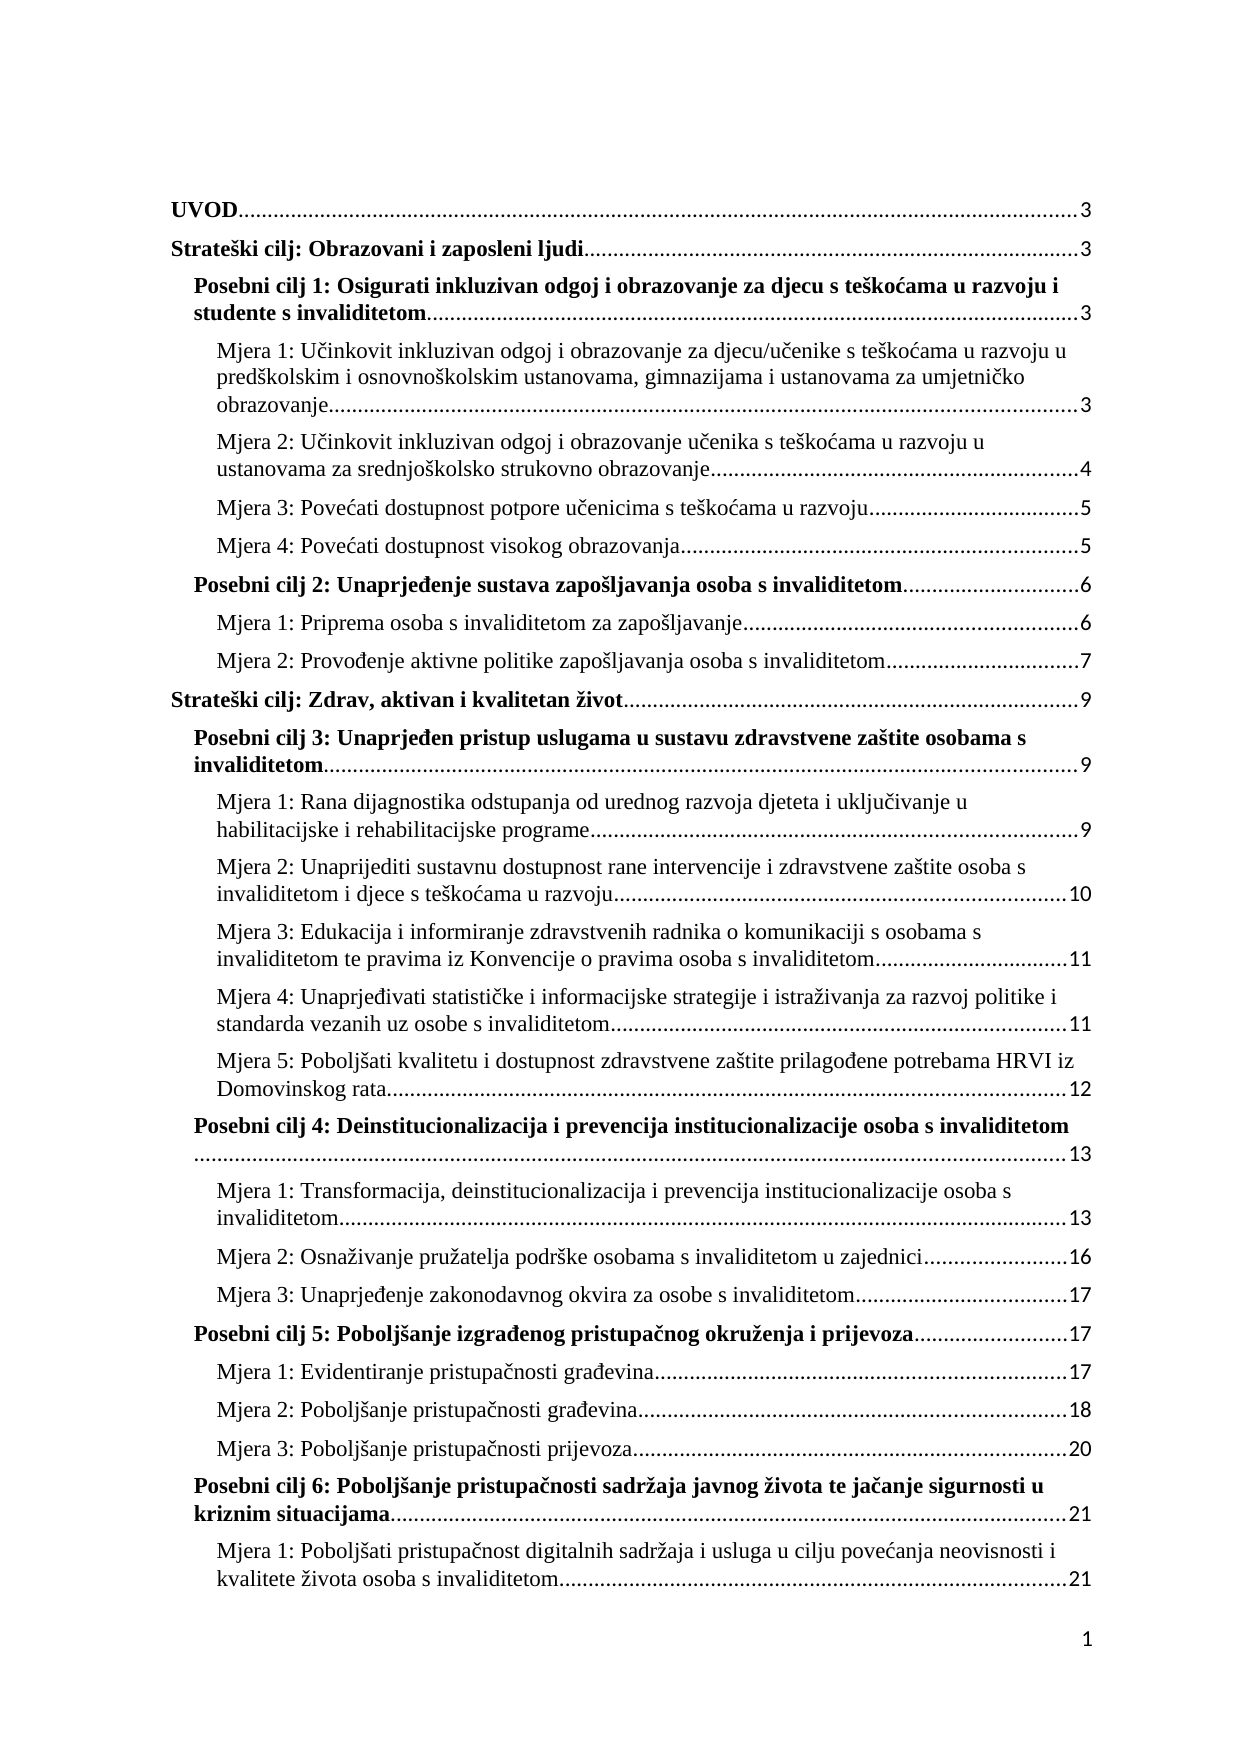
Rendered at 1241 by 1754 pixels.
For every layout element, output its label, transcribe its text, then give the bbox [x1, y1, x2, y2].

text Mjera 1: Poboljšati pristupačnost digitalnih sadržaja i usluga u cilju povećanja neovisnosti i kvalitete života osoba s invaliditetom 21 [216, 1537, 1093, 1592]
text Mjera 3: Povećati dostupnost potpore učenicima s teškoćama u razvoju 5 [216, 493, 1093, 521]
text Mjera 2: Osnaživanje pružatelja podrške osobama s invaliditetom u zajednici 16 [216, 1242, 1093, 1270]
text Mjera 4: Povećati dostupnost visokog obrazovanja 5 [216, 531, 1093, 559]
text Mjera 4: Unaprjeđivati statističke i informacijske strategije i istraživanja za razvoj politike i standarda vezanih uz osobe s invaliditetom 11 [216, 983, 1093, 1037]
text Mjera 2: Provođenje aktivne politike zapošljavanja osoba s invaliditetom 7 [216, 647, 1093, 675]
text Posebni cilj 3: Unaprjeđen pristup uslugama u sustavu zdravstvene zaštite osobama s invaliditetom 9 [193, 723, 1093, 778]
text Mjera 2: Unaprijediti sustavnu dostupnost rane intervencije i zdravstvene zaštite osoba s invaliditetom i djece s teškoćama u razvoju 10 [216, 853, 1093, 907]
text Mjera 3: Poboljšanje pristupačnosti prijevoza 20 [216, 1434, 1093, 1462]
text Posebni cilj 1: Osigurati inkluzivan odgoj i obrazovanje za djecu s teškoćama u razvoju i studente s invaliditetom 3 [193, 272, 1093, 327]
text Mjera 1: Priprema osoba s invaliditetom za zapošljavanje 6 [216, 608, 1093, 636]
text Mjera 3: Edukacija i informiranje zdravstvenih radnika o komunikaciji s osobama s invaliditetom te pravima iz Konvencije o pravima osoba s invaliditetom 11 [216, 918, 1093, 972]
text Mjera 1: Rana dijagnostika odstupanja od urednog razvoja djeteta i uključivanje u habilitacijske i rehabilitacijske programe 9 [216, 788, 1093, 843]
text Mjera 1: Učinkovit inkluzivan odgoj i obrazovanje za djecu/učenike s teškoćama u razvoju u predškolskim i osnovnoškolskim ustanovama, gimnazijama i ustanovama za umjetničko obrazovanje 3 [216, 337, 1093, 418]
text Mjera 3: Unaprjeđenje zakonodavnog okvira za osobe s invaliditetom 17 [216, 1280, 1093, 1308]
text Strateški cilj: Zdrav, aktivan i kvalitetan život 9 [171, 685, 1093, 713]
text Mjera 1: Transformacija, deinstitucionalizacija i prevencija institucionalizacije osoba s invaliditetom 13 [216, 1177, 1093, 1231]
text Mjera 5: Poboljšati kvalitetu i dostupnost zdravstvene zaštite prilagođene potrebama HRVI iz Domovinskog rata 12 [216, 1047, 1093, 1102]
text Posebni cilj 4: Deinstitucionalizacija i prevencija institucionalizacije osoba s invaliditetom 13 [193, 1112, 1093, 1167]
text UVOD 3 [171, 195, 1093, 223]
text Mjera 2: Poboljšanje pristupačnosti građevina 18 [216, 1396, 1093, 1424]
text Posebni cilj 5: Poboljšanje izgrađenog pristupačnog okruženja i prijevoza 17 [193, 1319, 1093, 1347]
text Posebni cilj 6: Poboljšanje pristupačnosti sadržaja javnog života te jačanje sigurnosti u kriznim situacijama 21 [193, 1472, 1093, 1527]
text Mjera 1: Evidentiranje pristupačnosti građevina 17 [216, 1357, 1093, 1385]
text Mjera 2: Učinkovit inkluzivan odgoj i obrazovanje učenika s teškoćama u razvoju u ustanovama za srednjoškolsko strukovno obrazovanje 4 [216, 428, 1093, 482]
text Strateški cilj: Obrazovani i zaposleni ljudi 3 [171, 234, 1093, 262]
text Posebni cilj 2: Unaprjeđenje sustava zapošljavanja osoba s invaliditetom 6 [193, 570, 1093, 598]
